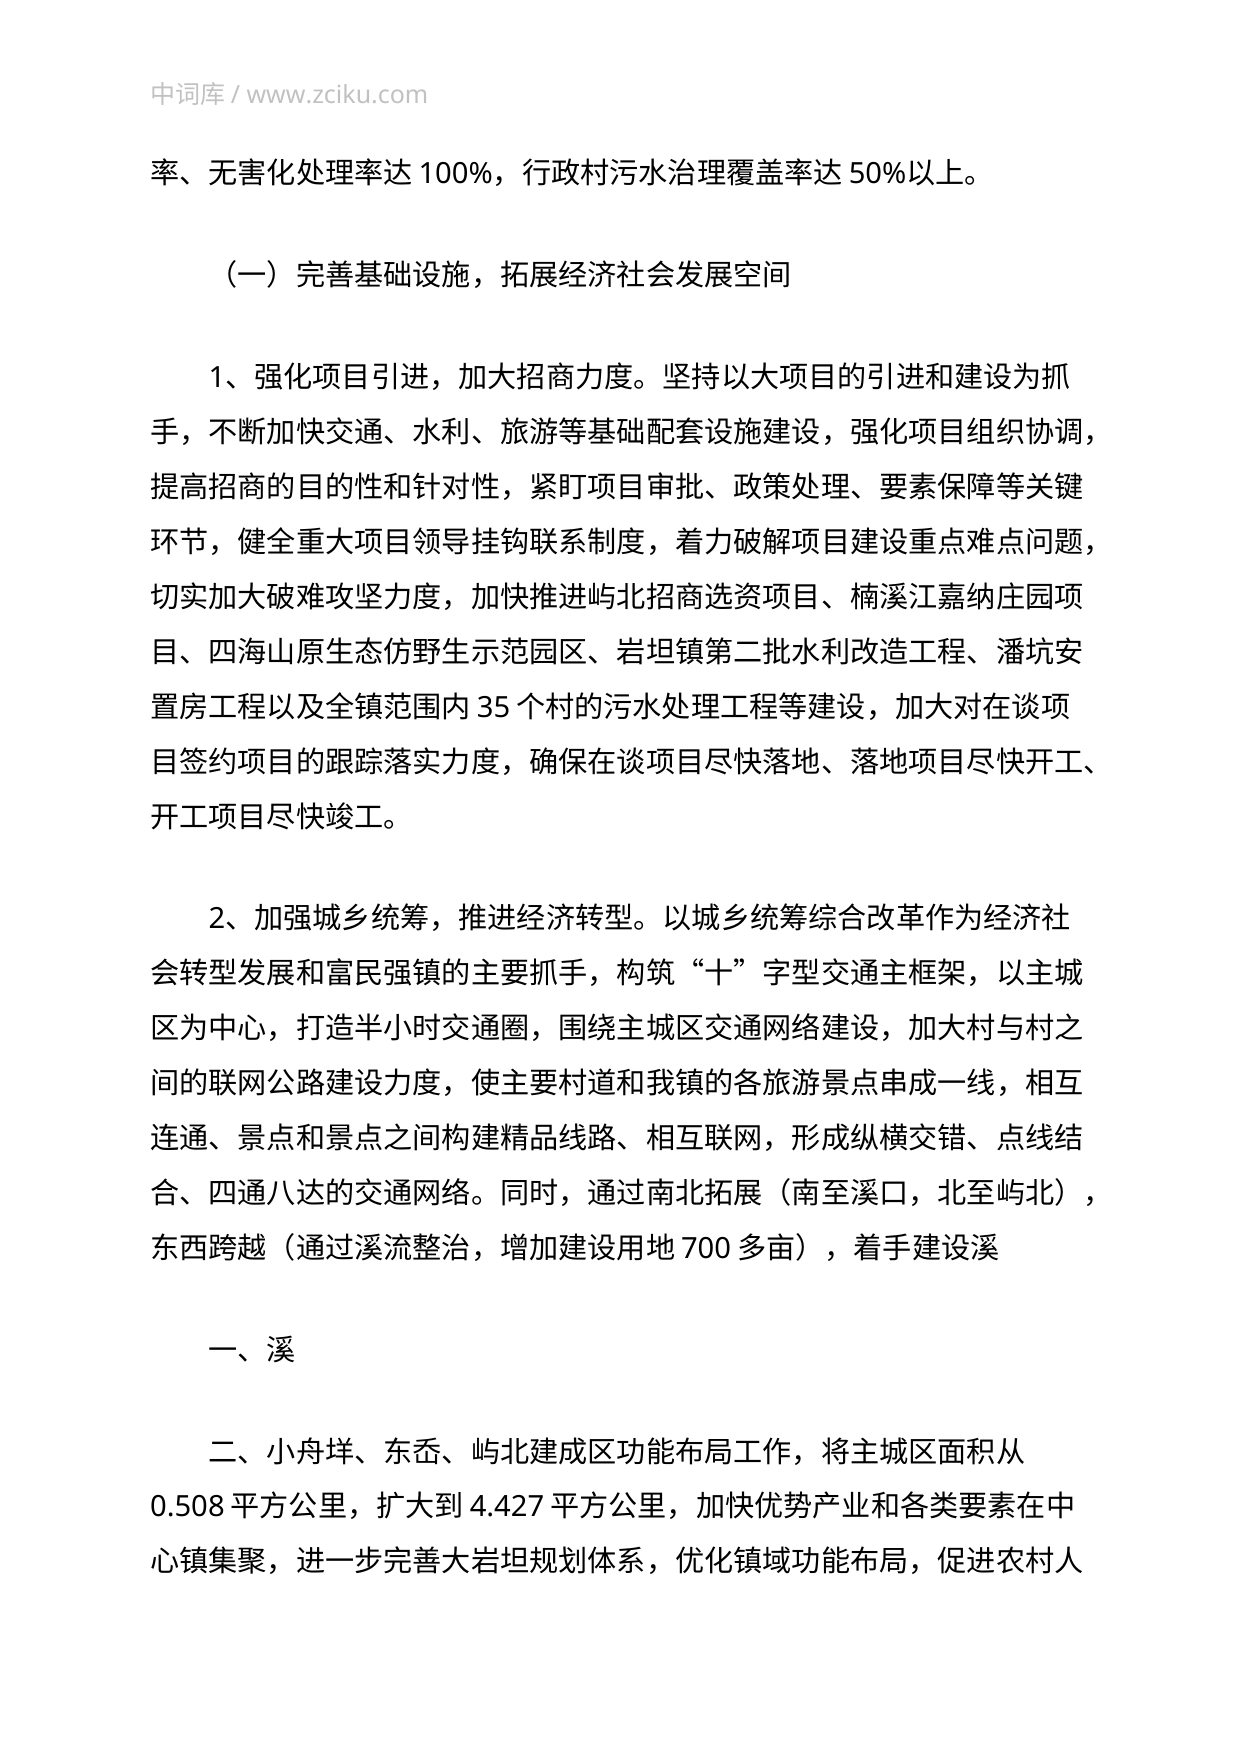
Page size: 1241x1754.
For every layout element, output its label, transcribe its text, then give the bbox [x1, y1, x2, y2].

text 1、强化项目引进，加大招商力度。坚持以大项目的引进和建设为抓手，不断加快交通、水利、旅游等基础配套设施建设，强化项目组织协调，提高招商的目的性和针对性，紧盯项目审批、政策处理、要素保障等关键环节，健全重大项目领导挂钩联系制度，着力破解项目建设重点难点问题，切实加大破难攻坚力度，加快推进屿北招商选资项目、楠溪江嘉纳庄园项目、四海山原生态仿野生示范园区、岩坦镇第二批水利改造工程、潘坑安置房工程以及全镇范围内35个村的污水处理工程等建设，加大对在谈项目签约项目的跟踪落实力度，确保在谈项目尽快落地、落地项目尽快开工、开工项目尽快竣工。 [150, 354, 1090, 835]
text （一）完善基础设施，拓展经济社会发展空间 [150, 252, 1090, 294]
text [150, 150, 1090, 192]
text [150, 1428, 1090, 1580]
text 2、加强城乡统筹，推进经济转型。以城乡统筹综合改革作为经济社会转型发展和富民强镇的主要抓手，构筑“十”字型交通主框架，以主城区为中心，打造半小时交通圈，围绕主城区交通网络建设，加大村与村之间的联网公路建设力度，使主要村道和我镇的各旅游景点串成一线，相互连通、景点和景点之间构建精品线路、相互联网，形成纵横交错、点线结合、四通八达的交通网络。同时，通过南北拓展（南至溪口，北至屿北），东西跨越（通过溪流整治，增加建设用地700多亩），着手建设溪 [150, 895, 1090, 1267]
text 一、溪 [150, 1326, 1090, 1369]
